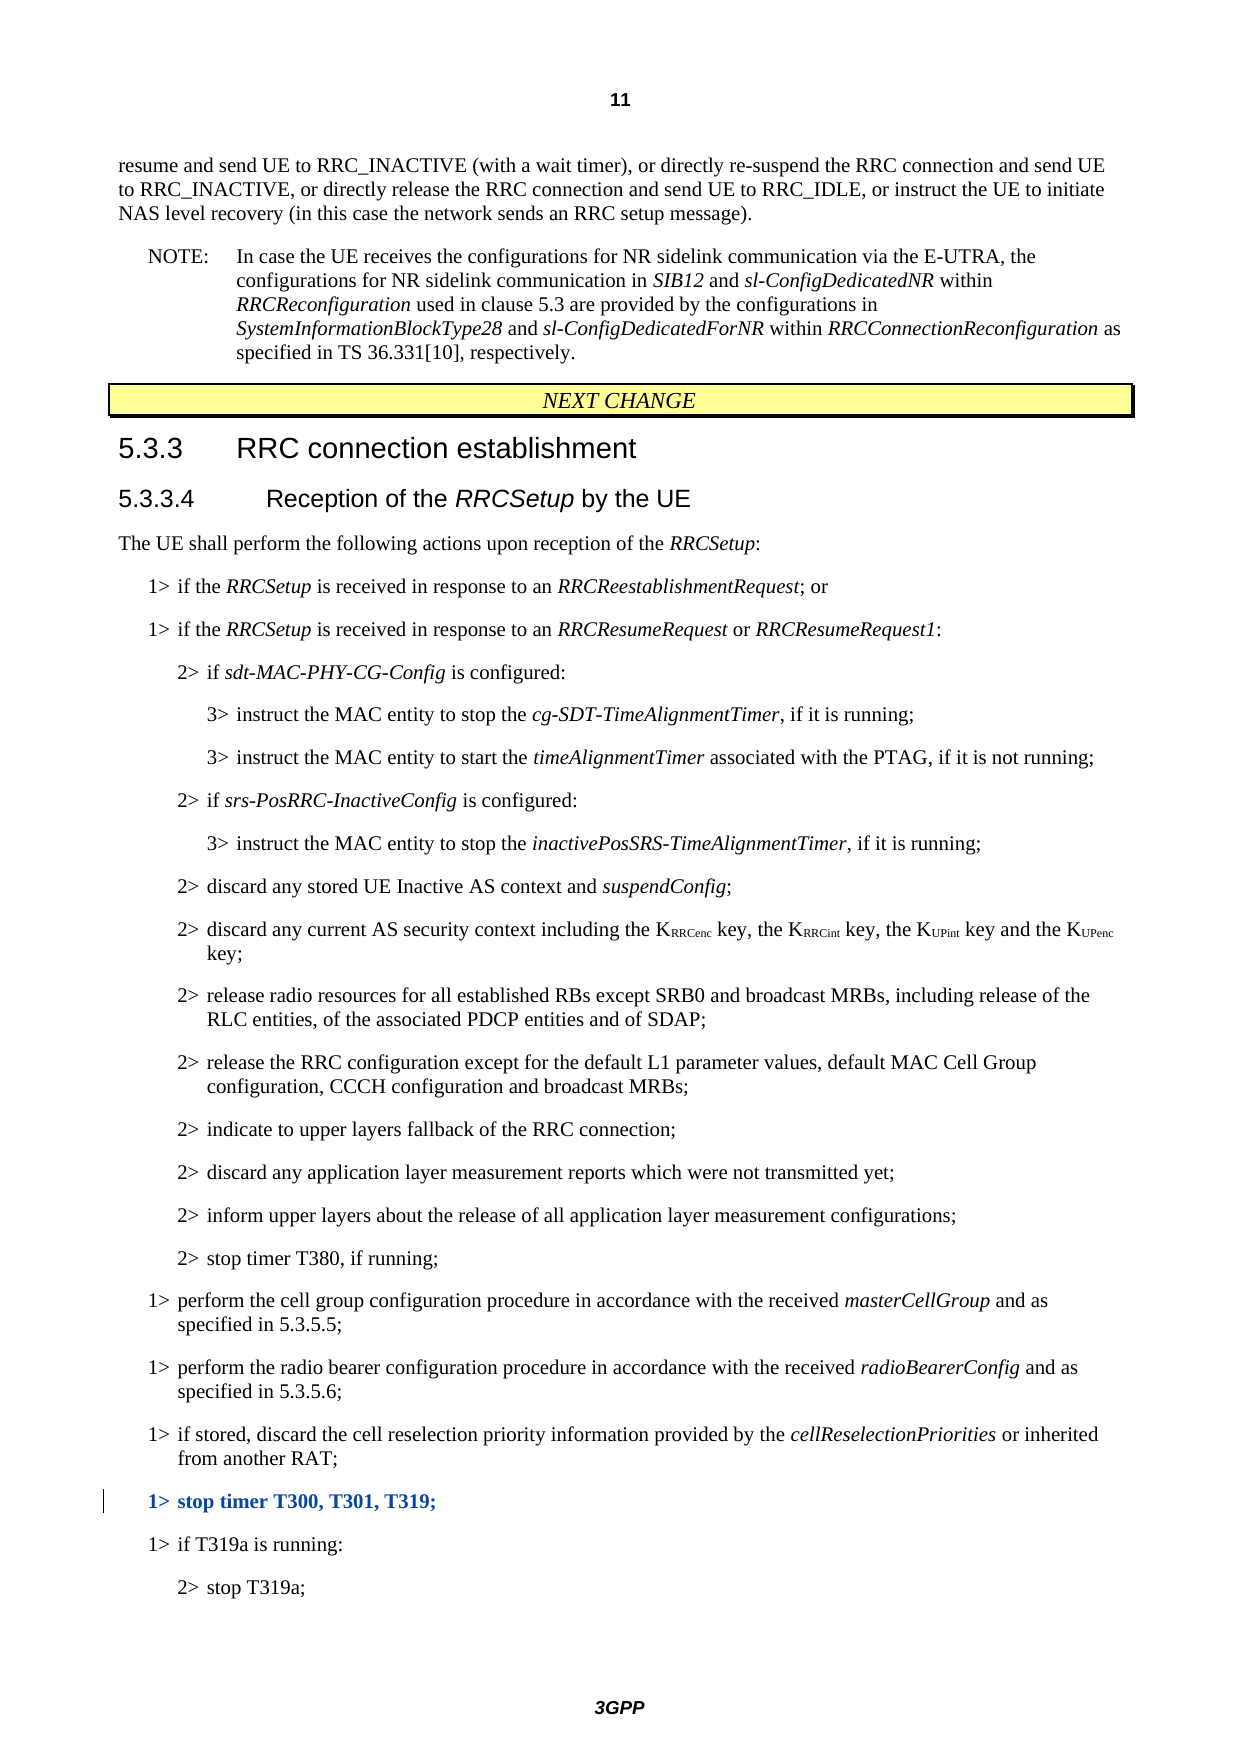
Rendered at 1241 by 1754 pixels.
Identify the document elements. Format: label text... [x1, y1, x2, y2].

text 2> stop T319a; [177, 1574, 1122, 1599]
text 1> perform the radio bearer configuration procedure in accordance with the received radioBearerConfig and as specified in 5.3.5.6; [148, 1355, 1122, 1403]
text 2> discard any application layer measurement reports which were not transmitted yet; [177, 1160, 1122, 1184]
text 1> if stored, discard the cell reselection priority information provided by the cellReselectionPriorities or inherited from another RAT; [148, 1422, 1122, 1470]
text 2> release radio resources for all established RBs except SRB0 and broadcast MRBs, including release of the RLC entities, of the associated PDCP entities and of SDAP; [177, 983, 1122, 1031]
text 1> stop timer T300, T301, T319; [148, 1489, 1122, 1513]
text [118, 153, 1122, 225]
text 1> if the RRCSetup is received in response to an RRCResumeRequest or RRCResumeRequest1: [148, 617, 1122, 641]
text 2> if srs-PosRRC-InactiveConfig is configured: [177, 788, 1122, 812]
text NEXT CHANGE [110, 385, 1131, 414]
text 2> stop timer T380, if running; [177, 1246, 1122, 1269]
text 3> instruct the MAC entity to stop the inactivePosSRS-TimeAlignmentTimer, if it is running; [207, 831, 1122, 855]
text 2> inform upper layers about the release of all application layer measurement configurations; [177, 1203, 1122, 1227]
text The UE shall perform the following actions upon reception of the RRCSetup: [118, 531, 1122, 555]
text 3> instruct the MAC entity to stop the cg-SDT-TimeAlignmentTimer, if it is running; [207, 702, 1122, 726]
subtitle 5.3.3 RRC connection establishment [118, 431, 1122, 465]
text 2> discard any stored UE Inactive AS context and suspendConfig; [177, 874, 1122, 898]
text 1> if the RRCSetup is received in response to an RRCReestablishmentRequest; or [148, 574, 1122, 598]
subtitle 5.3.3.4 Reception of the RRCSetup by the UE [118, 484, 1122, 512]
text 1> if T319a is running: [148, 1532, 1122, 1556]
text 2> release the RRC configuration except for the default L1 parameter values, default MAC Cell Group configuration, CCCH configuration and broadcast MRBs; [177, 1050, 1122, 1098]
text 2> indicate to upper layers fallback of the RRC connection; [177, 1117, 1122, 1141]
text 2> discard any current AS security context including the KRRCenc key, the KRRCint key, the KUPint key and the KUPenc key; [177, 916, 1122, 964]
text 2> if sdt-MAC-PHY-CG-Config is configured: [177, 659, 1122, 684]
text 1> perform the cell group configuration procedure in accordance with the received masterCellGroup and as specified in 5.3.5.5; [148, 1288, 1122, 1336]
text NOTE: In case the UE receives the configurations for NR sidelink communication via the E-UTRA, the configurations for NR sidelink communication in SIB12 and sl-ConfigDedicatedNR within RRCReconfiguration used in clause 5.3 are provided by the configurations in SystemInformationBlockType28 and sl-ConfigDedicatedForNR within RRCConnectionReconfiguration as specified in TS 36.331[10], respectively. [148, 244, 1122, 364]
text 3> instruct the MAC entity to start the timeAlignmentTimer associated with the PTAG, if it is not running; [207, 745, 1122, 769]
